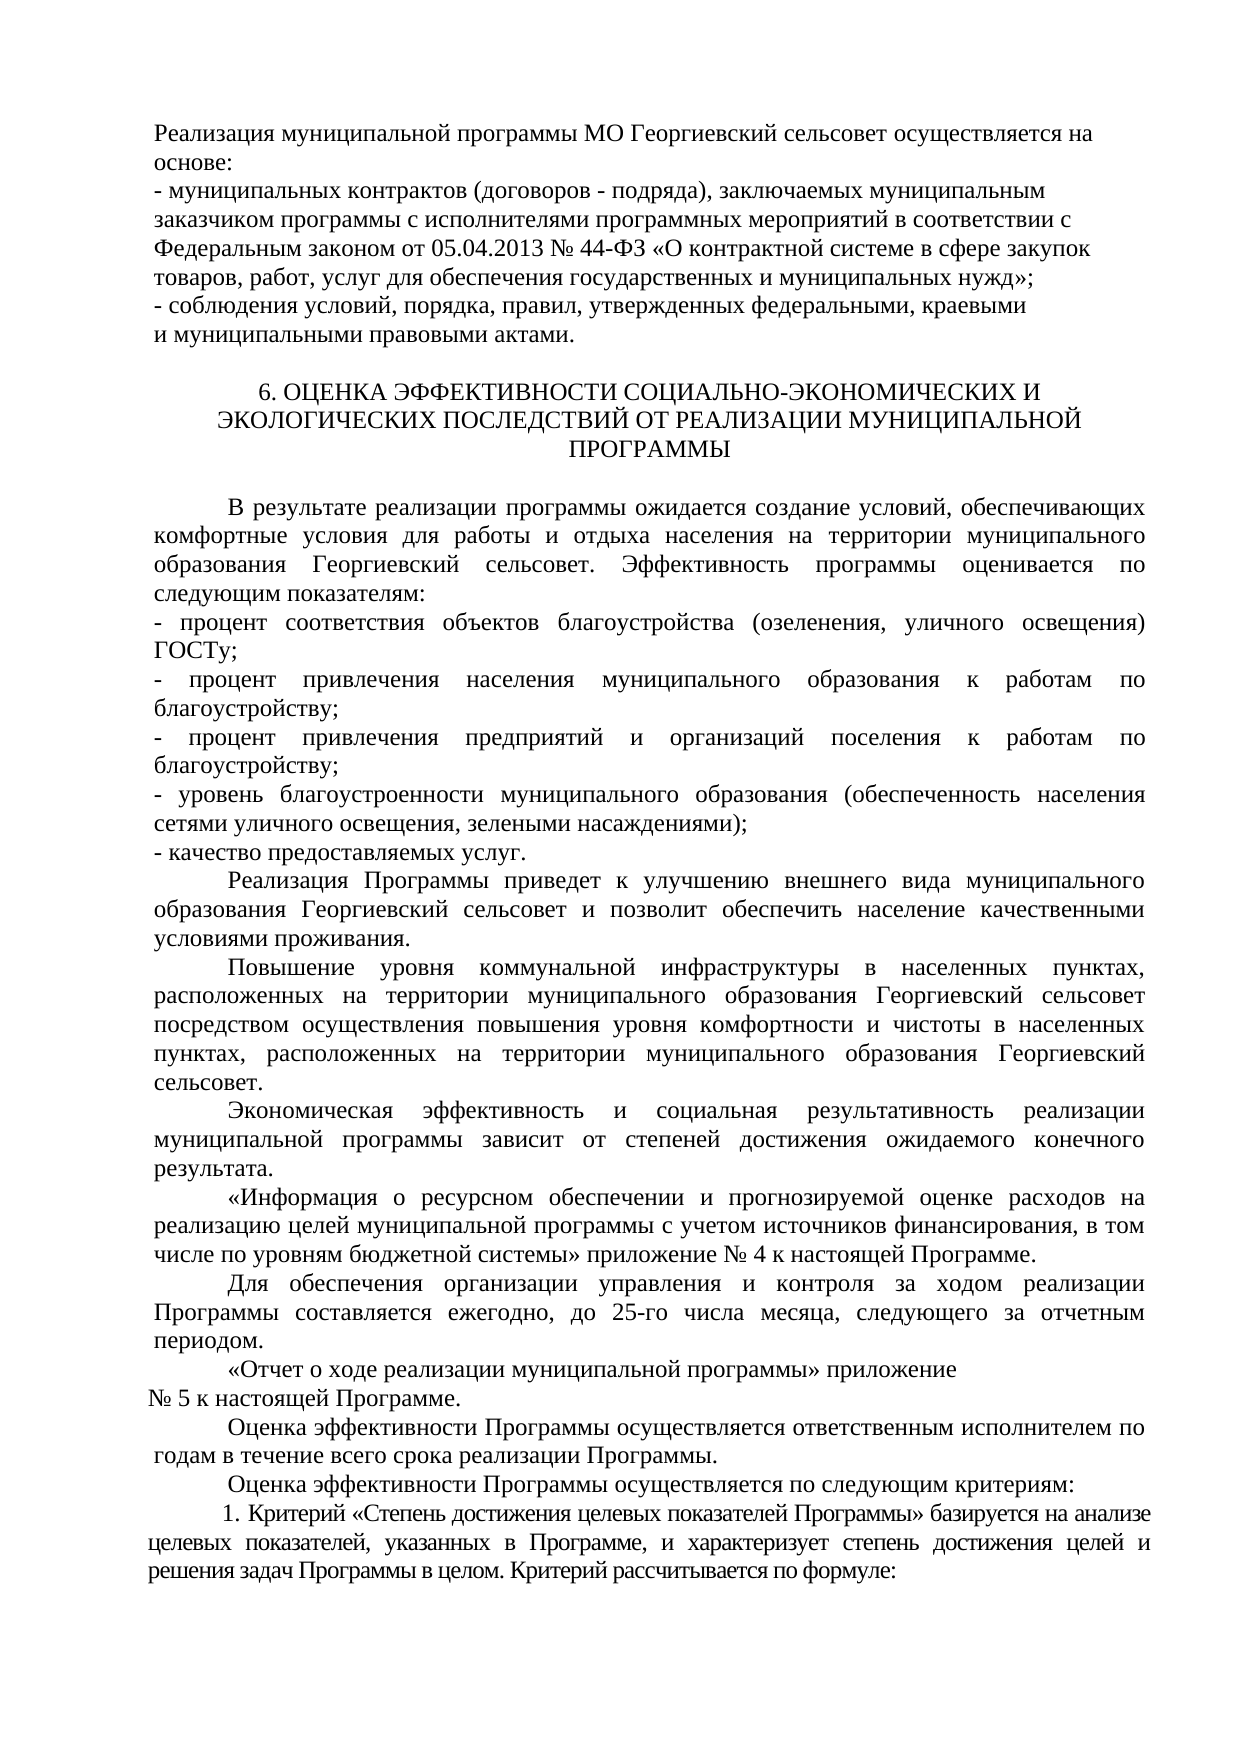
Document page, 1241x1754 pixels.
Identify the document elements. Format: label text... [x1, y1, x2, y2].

text В результате реализации программы ожидается создание условий, обеспечивающих комфортные условия для работы и отдыха населения на территории муниципального образования Георгиевский сельсовет. Эффективность программы оценивается по следующим показателям: [154, 492, 1146, 607]
text - процент соответствия объектов благоустройства (озеленения, уличного освещения) ГОСТу; [154, 607, 1146, 664]
text Реализация муниципальной программы МО Георгиевский сельсовет осуществляется на основе: [154, 118, 1146, 176]
text 6. ОЦЕНКА ЭФФЕКТИВНОСТИ СОЦИАЛЬНО-ЭКОНОМИЧЕСКИХ И ЭКОЛОГИЧЕСКИХ ПОСЛЕДСТВИЙ ОТ РЕАЛИЗАЦИИ МУНИЦИПАЛЬНОЙ ПРОГРАММЫ [154, 377, 1146, 463]
text Оценка эффективности Программы осуществляется по следующим критериям: [154, 1469, 1146, 1498]
text Оценка эффективности Программы осуществляется ответственным исполнителем по годам в течение всего срока реализации Программы. [154, 1412, 1146, 1469]
text 1. Критерий «Степень достижения целевых показателей Программы» базируется на анализе целевых показателей, указанных в Программе, и характеризует степень достижения целей и решения задач Программы в целом. Критерий рассчитывается по формуле: [148, 1498, 1152, 1584]
text - муниципальных контрактов (договоров - подряда), заключаемых муниципальным заказчиком программы с исполнителями программных мероприятий в соответствии с Федеральным законом от 05.04.2013 № 44-ФЗ «О контрактной системе в сфере закупок товаров, работ, услуг для обеспечения государственных и муниципальных нужд»; [154, 176, 1146, 291]
text Экономическая эффективность и социальная результативность реализации муниципальной программы зависит от степеней достижения ожидаемого конечного результата. [154, 1096, 1146, 1182]
text - процент привлечения предприятий и организаций поселения к работам по благоустройству; [154, 722, 1146, 779]
text «Информация о ресурсном обеспечении и прогнозируемой оценке расходов на реализацию целей муниципальной программы с учетом источников финансирования, в том числе по уровням бюджетной системы» приложение № 4 к настоящей Программе. [154, 1182, 1146, 1268]
text Повышение уровня коммунальной инфраструктуры в населенных пунктах, расположенных на территории муниципального образования Георгиевский сельсовет посредством осуществления повышения уровня комфортности и чистоты в населенных пунктах, расположенных на территории муниципального образования Георгиевский сельсовет. [154, 952, 1146, 1096]
text - соблюдения условий, порядка, правил, утвержденных федеральными, краевыми и муниципальными правовыми актами. [154, 291, 1146, 348]
text - уровень благоустроенности муниципального образования (обеспеченность населения сетями уличного освещения, зелеными насаждениями); [154, 779, 1146, 837]
text Для обеспечения организации управления и контроля за ходом реализации Программы составляется ежегодно, до 25-го числа месяца, следующего за отчетным периодом. [154, 1268, 1146, 1354]
text - процент привлечения населения муниципального образования к работам по благоустройству; [154, 664, 1146, 722]
text № 5 к настоящей Программе. [148, 1383, 1146, 1412]
text - качество предоставляемых услуг. [154, 837, 1146, 866]
text «Отчет о ходе реализации муниципальной программы» приложение [154, 1354, 1146, 1383]
text Реализация Программы приведет к улучшению внешнего вида муниципального образования Георгиевский сельсовет и позволит обеспечить население качественными условиями проживания. [154, 866, 1146, 952]
